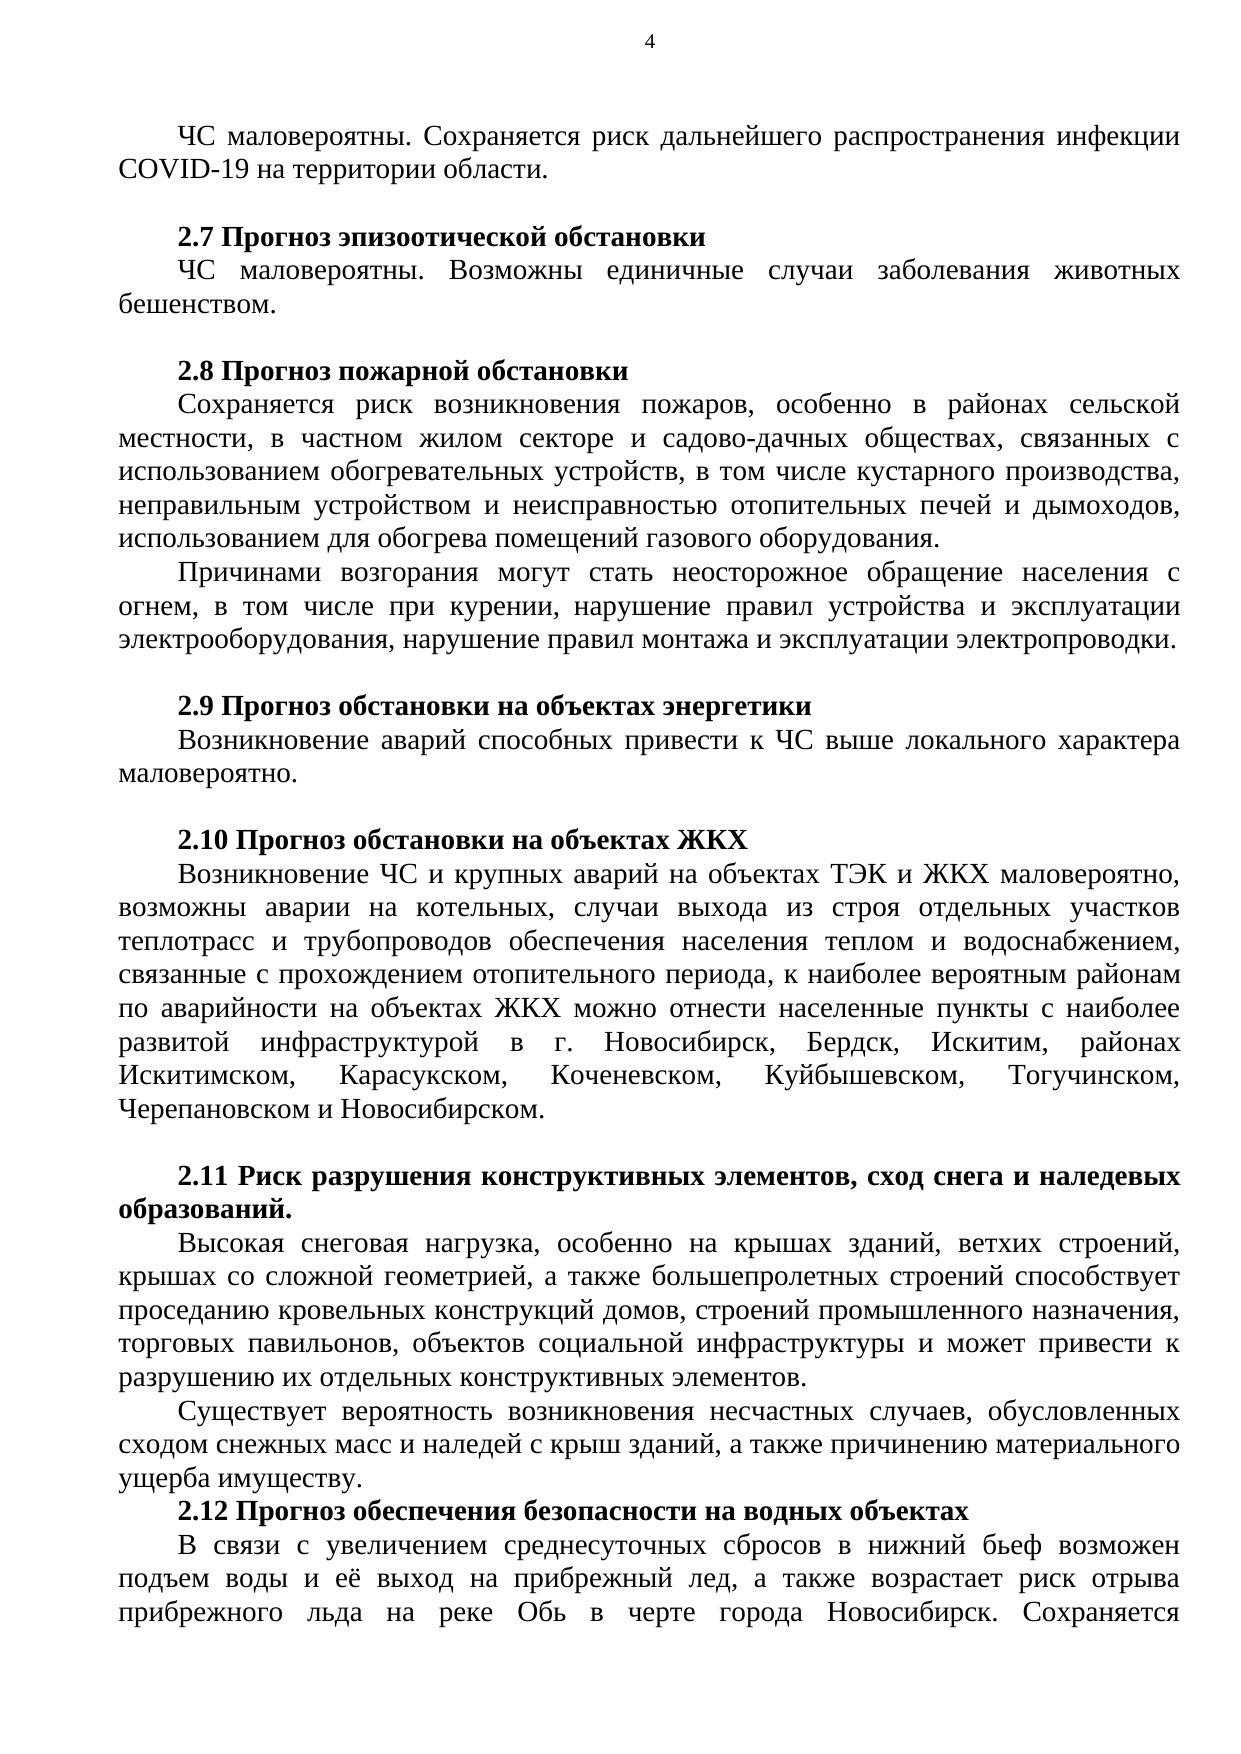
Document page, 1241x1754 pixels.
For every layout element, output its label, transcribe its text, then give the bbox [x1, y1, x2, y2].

text Высокая снеговая нагрузка, особенно на крышах зданий, ветхих строений, крышах со сложной геометрией, а также большепролетных строений способствует проседанию кровельных конструкций домов, строений промышленного назначения, торговых павильонов, объектов социальной инфраструктуры и может привести к разрушению их отдельных конструктивных элементов. [118, 1225, 1181, 1393]
text Возникновение аварий способных привести к ЧС выше локального характера маловероятно. [118, 722, 1181, 789]
text 2.7 Прогноз эпизоотической обстановки [118, 219, 1181, 252]
text 2.9 Прогноз обстановки на объектах энергетики [118, 688, 1181, 722]
text ЧС маловероятны. Возможны единичные случаи заболевания животных бешенством. [118, 252, 1181, 319]
text 2.10 Прогноз обстановки на объектах ЖКХ [118, 822, 1181, 856]
text 2.8 Прогноз пожарной обстановки [118, 353, 1181, 386]
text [118, 1527, 1181, 1627]
text Сохраняется риск возникновения пожаров, особенно в районах сельской местности, в частном жилом секторе и садово-дачных обществах, связанных с использованием обогревательных устройств, в том числе кустарного производства, неправильным устройством и неисправностью отопительных печей и дымоходов, использованием для обогрева помещений газового оборудования. [118, 386, 1181, 554]
text 2.11 Риск разрушения конструктивных элементов, сход снега и наледевых образований. [118, 1158, 1181, 1225]
text Причинами возгорания могут стать неосторожное обращение населения с огнем, в том числе при курении, нарушение правил устройства и эксплуатации электрооборудования, нарушение правил монтажа и эксплуатации электропроводки. [118, 554, 1181, 655]
text 2.12 Прогноз обеспечения безопасности на водных объектах [118, 1493, 1181, 1527]
text Возникновение ЧС и крупных аварий на объектах ТЭК и ЖКХ маловероятно, возможны аварии на котельных, случаи выхода из строя отдельных участков теплотрасс и трубопроводов обеспечения населения теплом и водоснабжением, связанные с прохождением отопительного периода, к наиболее вероятным районам по аварийности на объектах ЖКХ можно отнести населенные пункты с наиболее развитой инфраструктурой в г. Новосибирск, Бердск, Искитим, районах Искитимском, Карасукском, Коченевском, Куйбышевском, Тогучинском, Черепановском и Новосибирском. [118, 856, 1181, 1124]
text Существует вероятность возникновения несчастных случаев, обусловленных сходом снежных масс и наледей с крыш зданий, а также причинению материального ущерба имуществу. [118, 1393, 1181, 1493]
text ЧС маловероятны. Сохраняется риск дальнейшего распространения инфекции COVID-19 на территории области. [118, 118, 1181, 185]
